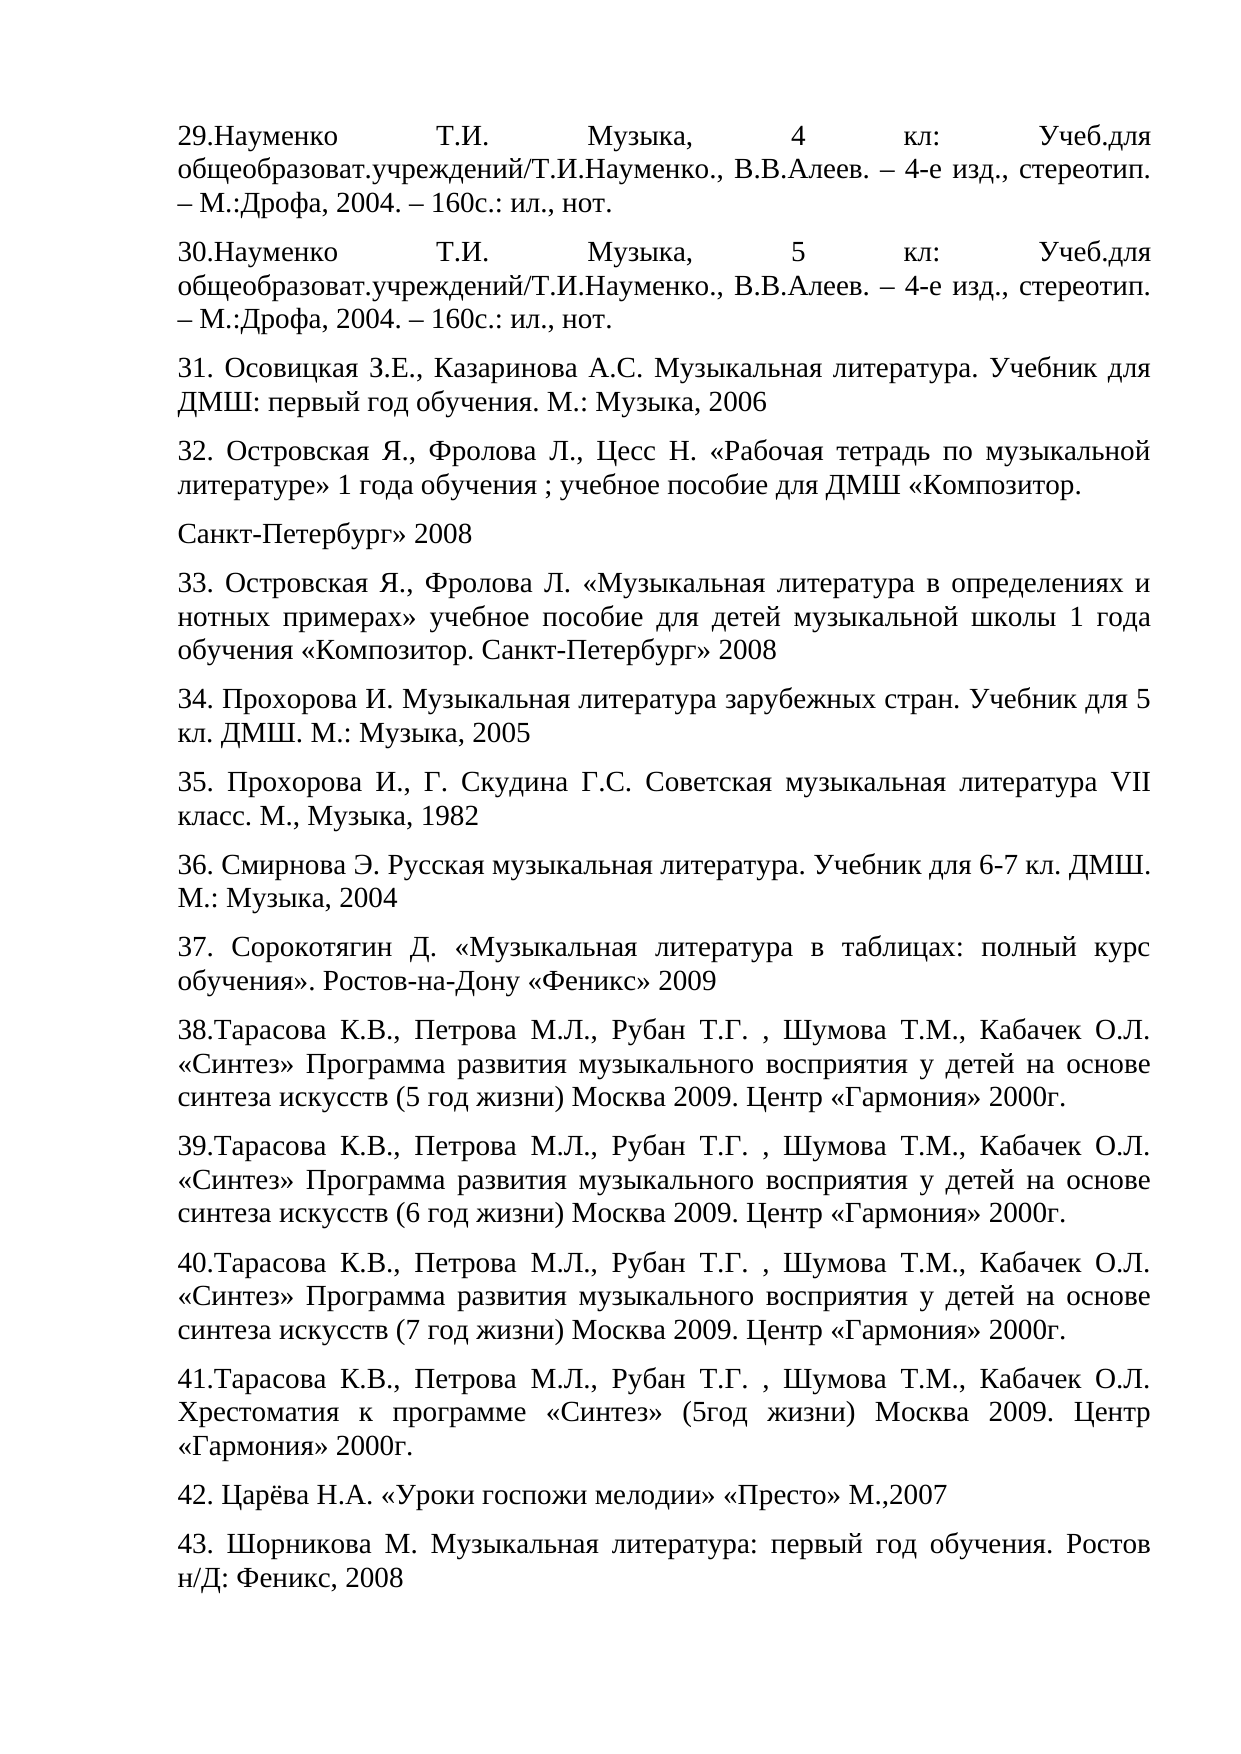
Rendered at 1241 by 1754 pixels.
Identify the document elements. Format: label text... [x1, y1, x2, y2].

text 35. Прохорова И., Г. Скудина Г.С. Советская музыкальная литература VII класс. М., Музыка, 1982 [177, 764, 1152, 831]
text 37. Сорокотягин Д. «Музыкальная литература в таблицах: полный курс обучения». Ростов-на-Дону «Феникс» 2009 [177, 929, 1152, 997]
text 42. Царёва Н.А. «Уроки госпожи мелодии» «Престо» М.,2007 [177, 1477, 1152, 1511]
text 31. Осовицкая З.Е., Казаринова А.С. Музыкальная литература. Учебник для ДМШ: первый год обучения. М.: Музыка, 2006 [177, 351, 1152, 418]
text 30.Науменко Т.И. Музыка, 5 кл: Учеб.для общеобразоват.учреждений/Т.И.Науменко., В.В.Алеев. – 4-е изд., стереотип. – М.:Дрофа, 2004. – 160с.: ил., нот. [177, 234, 1152, 335]
text 34. Прохорова И. Музыкальная литература зарубежных стран. Учебник для 5 кл. ДМШ. М.: Музыка, 2005 [177, 681, 1152, 748]
text 29.Науменко Т.И. Музыка, 4 кл: Учеб.для общеобразоват.учреждений/Т.И.Науменко., В.В.Алеев. – 4-е изд., стереотип. – М.:Дрофа, 2004. – 160с.: ил., нот. [177, 118, 1152, 219]
text 39.Тарасова К.В., Петрова М.Л., Рубан Т.Г. , Шумова Т.М., Кабачек О.Л. «Синтез» Программа развития музыкального восприятия у детей на основе синтеза искусств (6 год жизни) Москва 2009. Центр «Гармония» 2000г. [177, 1128, 1152, 1229]
text 32. Островская Я., Фролова Л., Цесс Н. «Рабочая тетрадь по музыкальной литературе» 1 года обучения ; учебное пособие для ДМШ «Композитор. [177, 433, 1152, 500]
text 36. Смирнова Э. Русская музыкальная литература. Учебник для 6-7 кл. ДМШ. М.: Музыка, 2004 [177, 847, 1152, 914]
text 38.Тарасова К.В., Петрова М.Л., Рубан Т.Г. , Шумова Т.М., Кабачек О.Л. «Синтез» Программа развития музыкального восприятия у детей на основе синтеза искусств (5 год жизни) Москва 2009. Центр «Гармония» 2000г. [177, 1012, 1152, 1113]
text 43. Шорникова М. Музыкальная литература: первый год обучения. Ростов н/Д: Феникс, 2008 [177, 1526, 1152, 1593]
text 40.Тарасова К.В., Петрова М.Л., Рубан Т.Г. , Шумова Т.М., Кабачек О.Л. «Синтез» Программа развития музыкального восприятия у детей на основе синтеза искусств (7 год жизни) Москва 2009. Центр «Гармония» 2000г. [177, 1245, 1152, 1345]
text 41.Тарасова К.В., Петрова М.Л., Рубан Т.Г. , Шумова Т.М., Кабачек О.Л. Хрестоматия к программе «Синтез» (5год жизни) Москва 2009. Центр «Гармония» 2000г. [177, 1361, 1152, 1462]
text Санкт-Петербург» 2008 [177, 516, 1152, 549]
text 33. Островская Я., Фролова Л. «Музыкальная литература в определениях и нотных примерах» учебное пособие для детей музыкальной школы 1 года обучения «Композитор. Санкт-Петербург» 2008 [177, 565, 1152, 666]
